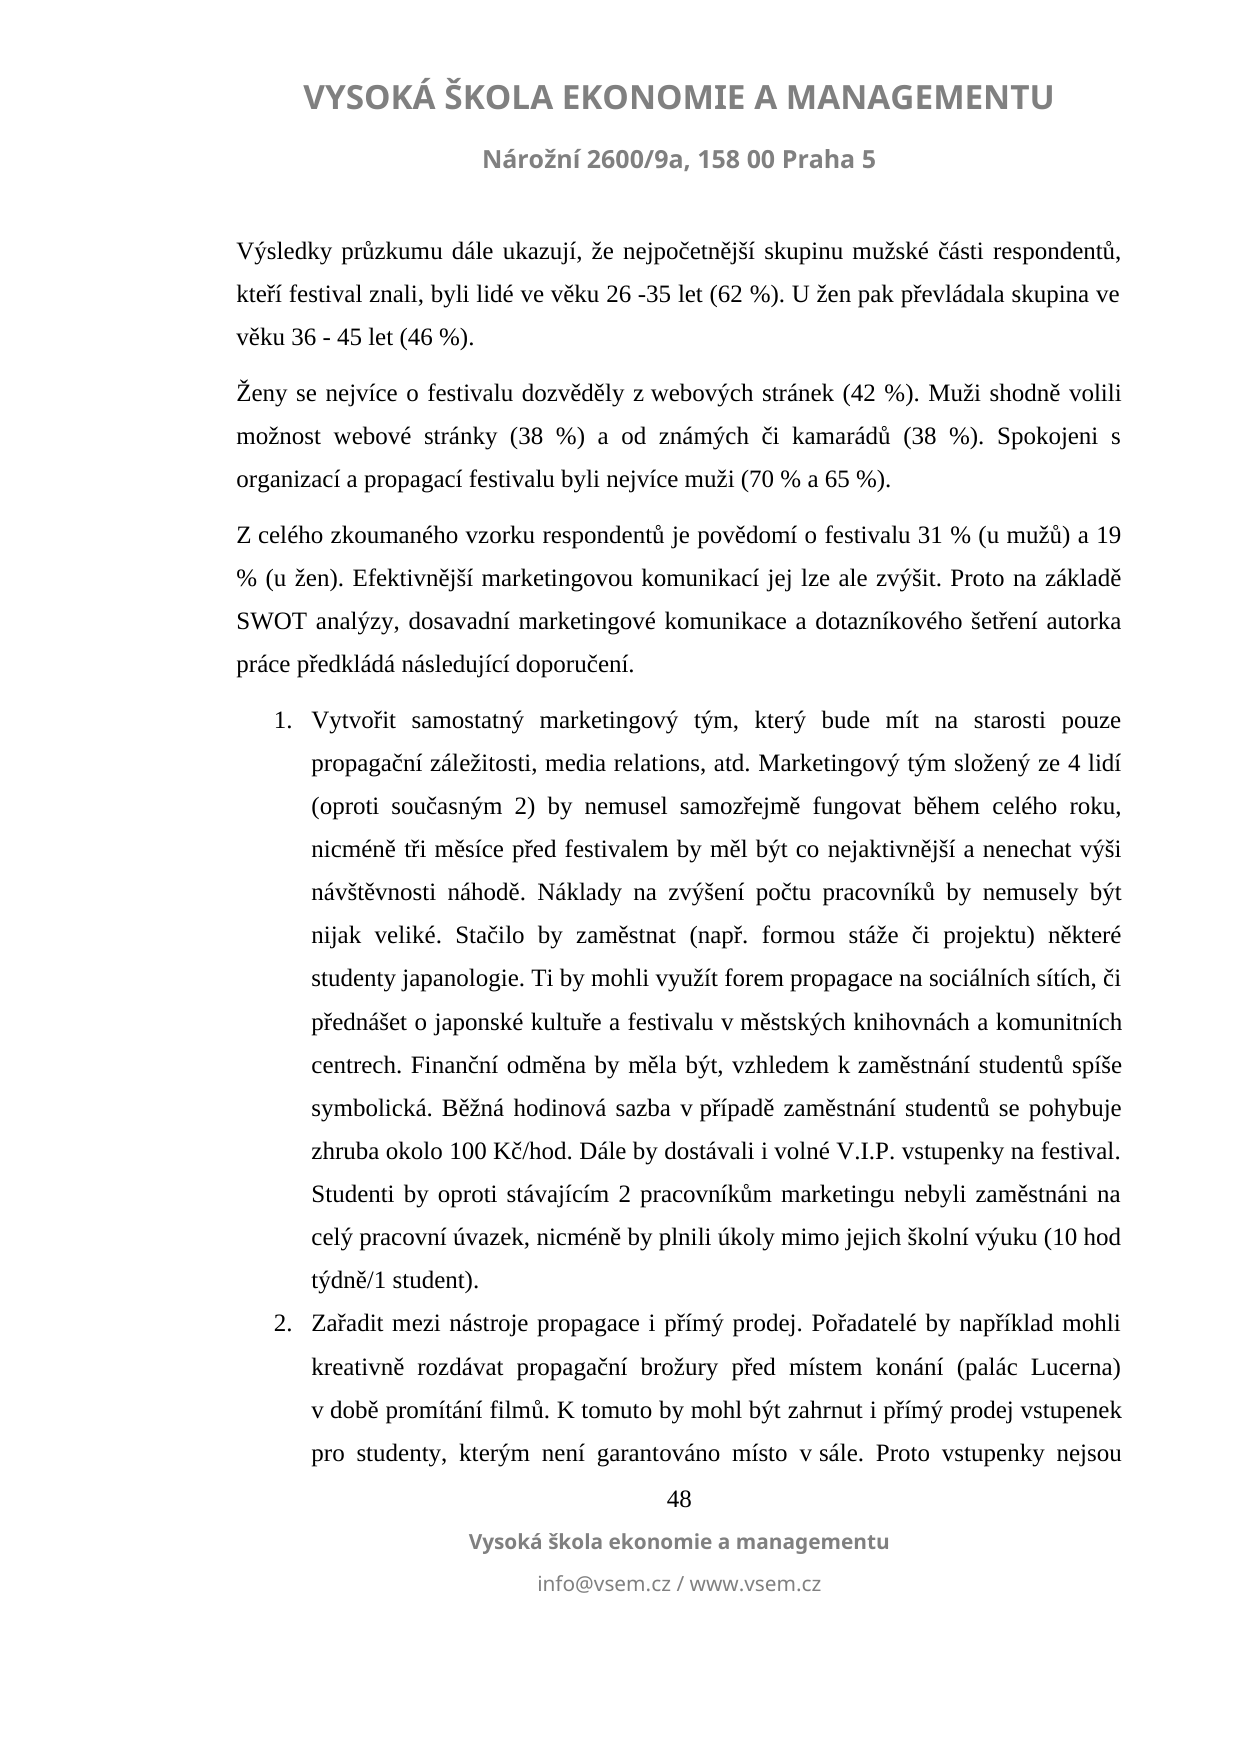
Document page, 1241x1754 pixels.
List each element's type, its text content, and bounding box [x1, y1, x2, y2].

text Výsledky průzkumu dále ukazují, že nejpočetnější skupinu mužské části respondentů, kteří festival znali, byli lidé ve věku 26 -35 let (62 %). U žen pak převládala skupina ve věku 36 - 45 let (46 %). [236, 236, 1122, 351]
list Vytvořit samostatný marketingový tým, který bude mít na starosti pouze propagační záležitosti, media relations, atd. Marketingový tým složený ze 4 lidí (oproti současným 2) by nemusel samozřejmě fungovat během celého roku, nicméně tři měsíce před festivalem by měl být co nejaktivnější a nenechat výši návštěvnosti náhodě. Náklady na zvýšení počtu pracovníků by nemusely být nijak veliké. Stačilo by zaměstnat (např. formou stáže či projektu) některé studenty japanologie. Ti by mohli využít forem propagace na sociálních sítích, či přednášet o japonské kultuře a festivalu v městských knihovnách a komunitních centrech. Finanční odměna by měla být, vzhledem k zaměstnání studentů spíše symbolická. Běžná hodinová sazba v případě zaměstnání studentů se pohybuje zhruba okolo 100 Kč/hod. Dále by dostávali i volné V.I.P. vstupenky na festival. Studenti by oproti stávajícím 2 pracovníkům marketingu nebyli zaměstnáni na celý pracovní úvazek, nicméně by plnili úkoly mimo jejich školní výuku (10 hod týdně/1 student). [274, 705, 1122, 1294]
text Z celého zkoumaného vzorku respondentů je povědomí o festivalu 31 % (u mužů) a 19 % (u žen). Efektivnější marketingovou komunikací jej lze ale zvýšit. Proto na základě SWOT analýzy, dosavadní marketingové komunikace a dotazníkového šetření autorka práce předkládá následující doporučení. [236, 520, 1122, 678]
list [274, 1308, 1122, 1467]
text Ženy se nejvíce o festivalu dozvěděly z webových stránek (42 %). Muži shodně volili možnost webové stránky (38 %) a od známých či kamarádů (38 %). Spokojeni s organizací a propagací festivalu byli nejvíce muži (70 % a 65 %). [236, 378, 1122, 493]
